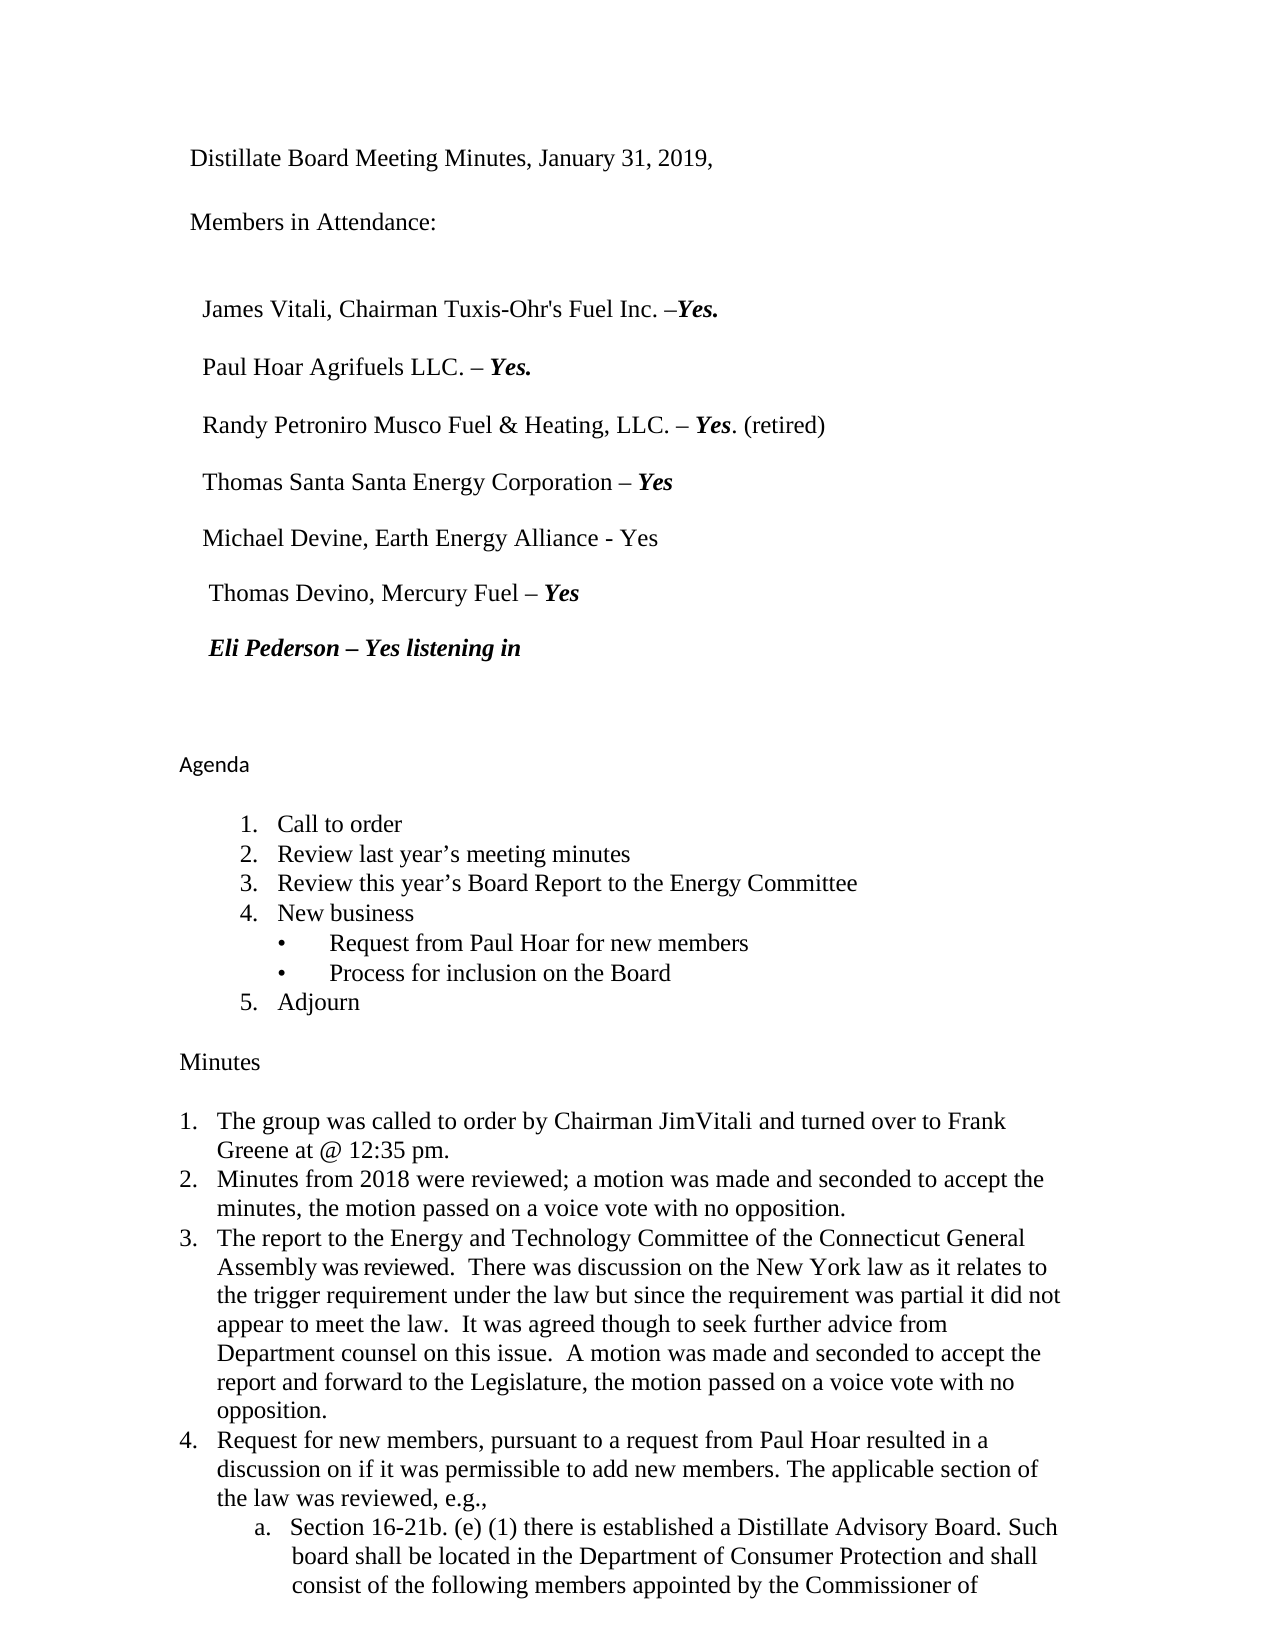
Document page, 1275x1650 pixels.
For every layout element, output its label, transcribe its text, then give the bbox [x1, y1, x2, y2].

list Review this year’s Board Report to the Energy Committee [239, 868, 1067, 897]
list Request for new members, pursuant to a request from Paul Hoar resulted in a discussion on if it was permissible to add new members. The applicable section of the law was reviewed, e.g., [179, 1425, 1067, 1511]
text Michael Devine, Earth Energy Alliance - Yes [202, 523, 721, 552]
list Process for inclusion on the Board [277, 958, 1067, 986]
text Minutes [179, 1047, 1067, 1075]
list Review last year’s meeting minutes [239, 839, 1067, 868]
list Request from Paul Hoar for new members [277, 928, 1067, 957]
list Adjourn [239, 987, 1067, 1016]
text Thomas Santa Santa Energy Corporation – Yes [202, 467, 721, 496]
text Thomas Devino, Mercury Fuel – Yes [208, 579, 1096, 607]
list The report to the Energy and Technology Committee of the Connecticut General Assembly was reviewed. There was discussion on the New York law as it relates to the trigger requirement under the law but since the requirement was partial it did not appear to meet the law. It was agreed though to seek further advice from Department counsel on this issue. A motion was made and seconded to accept the report and forward to the Legislature, the motion passed on a voice vote with no opposition. [179, 1223, 1067, 1424]
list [254, 1512, 1067, 1598]
text Randy Petroniro Musco Fuel & Heating, LLC. – Yes. (retired) [202, 411, 892, 439]
list New business [239, 898, 1067, 927]
text Agenda [179, 750, 1096, 778]
text Eli Pederson – Yes listening in [208, 634, 1096, 662]
text James Vitali, Chairman Tuxis-Ohr's Fuel Inc. –Yes. [202, 294, 798, 323]
list Minutes from 2018 were reviewed; a motion was made and seconded to accept the minutes, the motion passed on a voice vote with no opposition. [179, 1164, 1067, 1222]
text Members in Attendance: [189, 207, 796, 235]
text Distillate Board Meeting Minutes, January 31, 2019, [189, 143, 796, 171]
list Call to order [239, 809, 1067, 838]
list The group was called to order by Chairman JimVitali and turned over to Frank Greene at @ 12:35 pm. [179, 1106, 1067, 1163]
text Paul Hoar Agrifuels LLC. – Yes. [202, 352, 798, 381]
